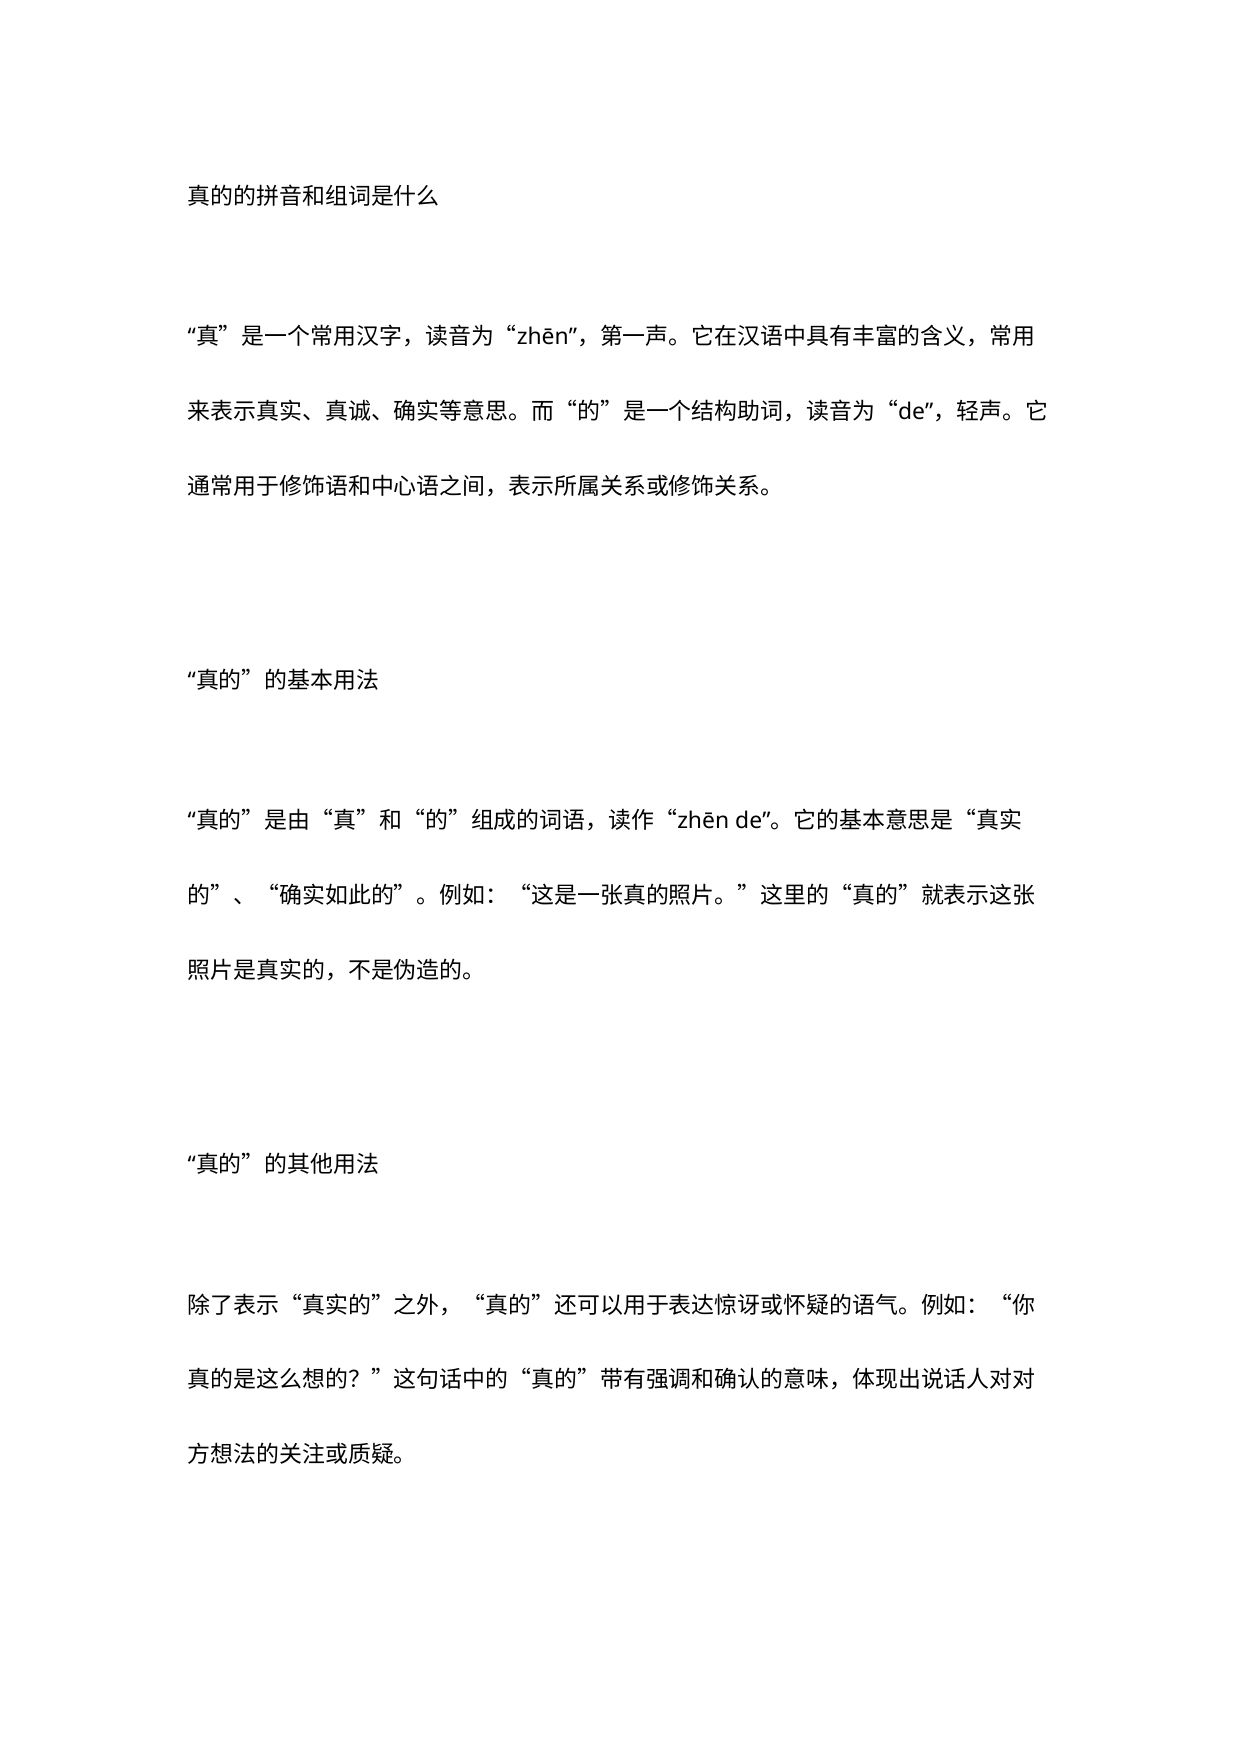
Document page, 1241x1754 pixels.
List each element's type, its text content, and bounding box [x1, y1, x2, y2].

text 除了表示“真实的”之外，“真的”还可以用于表达惊讶或怀疑的语气。例如：“你真的是这么想的？”这句话中的“真的”带有强调和确认的意味，体现出说话人对对方想法的关注或质疑。 [187, 1271, 1053, 1485]
text “真”是一个常用汉字，读音为“zhēn”，第一声。它在汉语中具有丰富的含义，常用来表示真实、真诚、确实等意思。而“的”是一个结构助词，读音为“de”，轻声。它通常用于修饰语和中心语之间，表示所属关系或修饰关系。 [187, 302, 1053, 517]
text “真的”的基本用法 [187, 646, 1053, 711]
text “真的”的其他用法 [187, 1130, 1053, 1195]
text “真的”是由“真”和“的”组成的词语，读作“zhēn de”。它的基本意思是“真实的”、“确实如此的”。例如：“这是一张真的照片。”这里的“真的”就表示这张照片是真实的，不是伪造的。 [187, 787, 1053, 1001]
text 真的的拼音和组词是什么 [187, 162, 1053, 227]
